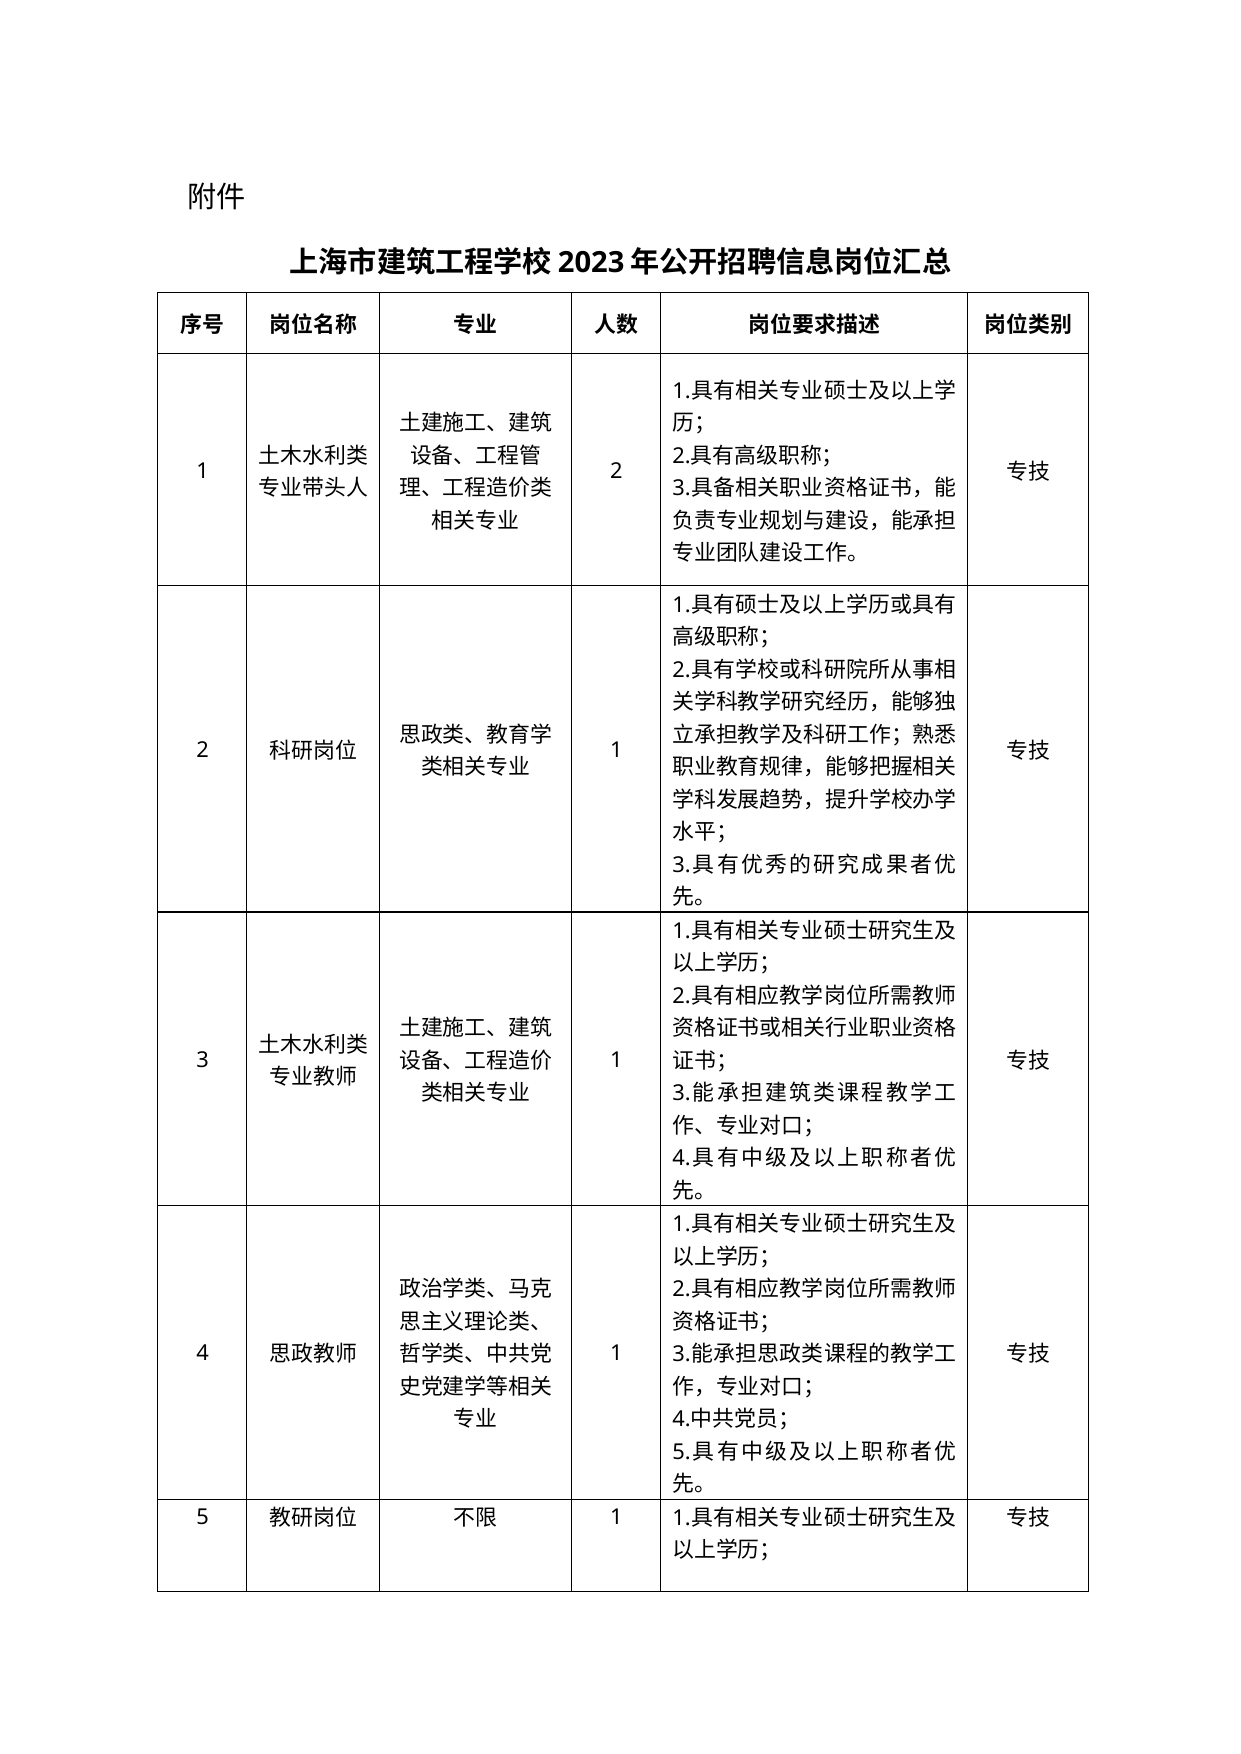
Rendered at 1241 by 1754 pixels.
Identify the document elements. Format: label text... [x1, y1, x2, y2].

text 附件 [187, 162, 1053, 227]
table_header 专业 [380, 293, 571, 353]
table_cell 1 [158, 354, 246, 585]
table_cell 专技 [968, 1206, 1088, 1498]
table_cell 土木水利类专业教师 [247, 913, 379, 1205]
table_cell 思政类、教育学类相关专业 [380, 586, 571, 911]
table_cell 1.具有硕士及以上学历或具有高级职称； 2.具有学校或科研院所从事相关学科教学研究经历，能够独立承担教学及科研工作；熟悉职业教育规律，能够把握相关学科发展趋势，提升学校办学水平； 3.具有优秀的研究成果者优先。 [661, 586, 967, 911]
table_cell 3 [158, 913, 246, 1205]
table_cell 1.具有相关专业硕士研究生及以上学历； 2.具有相应教学岗位所需教师资格证书或相关行业职业资格证书； 3.能承担建筑类课程教学工作、专业对口； 4.具有中级及以上职称者优先。 [661, 913, 967, 1205]
table_cell 专技 [968, 1500, 1088, 1591]
table_cell 2 [158, 586, 246, 911]
table_cell 政治学类、马克思主义理论类、哲学类、中共党史党建学等相关专业 [380, 1206, 571, 1498]
table_header 岗位名称 [247, 293, 379, 353]
table_cell 1 [572, 913, 660, 1205]
table_header 岗位要求描述 [661, 293, 967, 353]
table_header 岗位类别 [968, 293, 1088, 353]
table_cell 1 [572, 1206, 660, 1498]
table_cell 思政教师 [247, 1206, 379, 1498]
table_cell 专技 [968, 913, 1088, 1205]
table_cell 1.具有相关专业硕士研究生及以上学历； 2.具有相应教学岗位所需教师资格证书； 3.能承担思政类课程的教学工作，专业对口； 4.中共党员； 5.具有中级及以上职称者优先。 [661, 1206, 967, 1498]
table_cell 土建施工、建筑设备、工程管理、工程造价类相关专业 [380, 354, 571, 585]
table_header 序号 [158, 293, 246, 353]
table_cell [661, 1500, 967, 1591]
table_cell 2 [572, 354, 660, 585]
table_cell 教研岗位 [247, 1500, 379, 1591]
table_cell 土木水利类专业带头人 [247, 354, 379, 585]
table_header 人数 [572, 293, 660, 353]
table_cell 土建施工、建筑设备、工程造价类相关专业 [380, 913, 571, 1205]
table_cell 1.具有相关专业硕士及以上学历； 2.具有高级职称； 3.具备相关职业资格证书，能负责专业规划与建设，能承担专业团队建设工作。 [661, 354, 967, 585]
table_cell 5 [158, 1500, 246, 1591]
table_cell 1 [572, 1500, 660, 1591]
table_cell 不限 [380, 1500, 571, 1591]
table_cell 科研岗位 [247, 586, 379, 911]
table_cell 1 [572, 586, 660, 911]
text 上海市建筑工程学校2023年公开招聘信息岗位汇总 [187, 227, 1053, 292]
table_cell 专技 [968, 586, 1088, 911]
table_cell 专技 [968, 354, 1088, 585]
table_cell 4 [158, 1206, 246, 1498]
